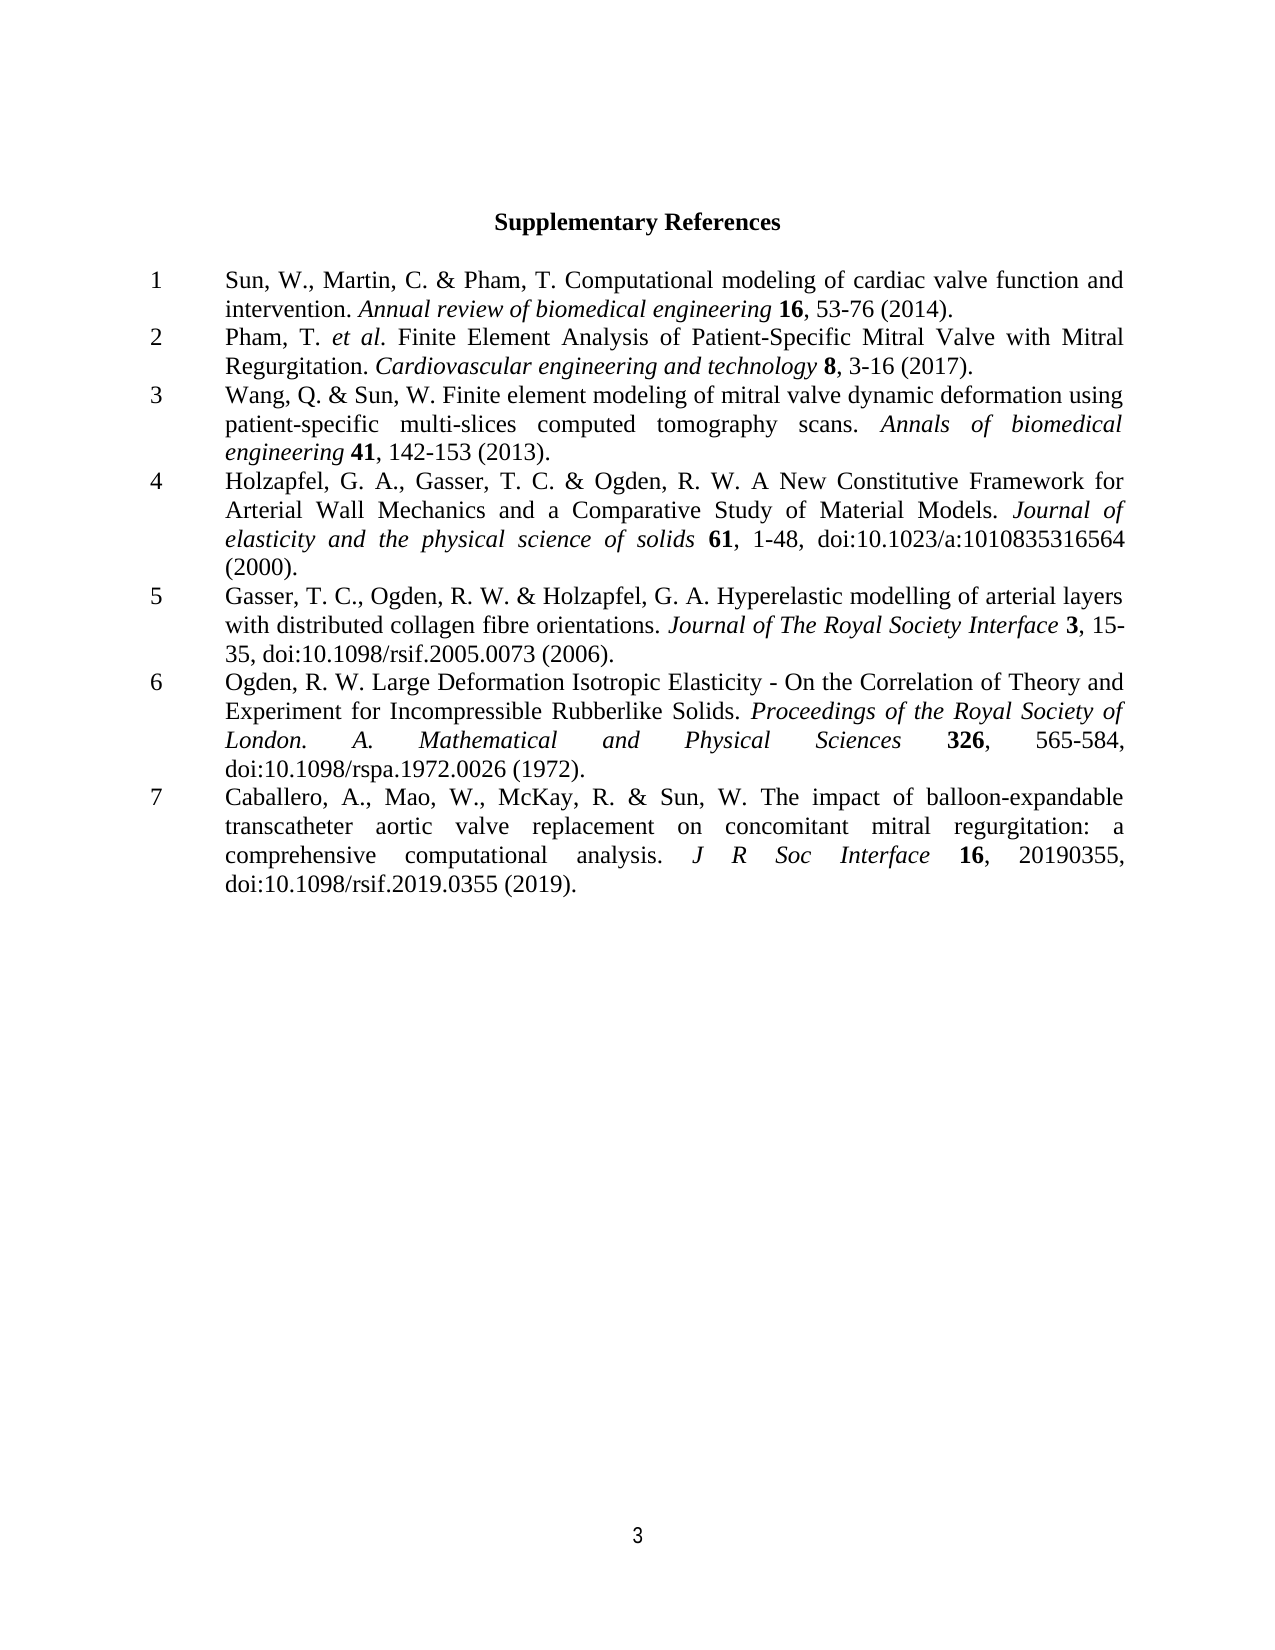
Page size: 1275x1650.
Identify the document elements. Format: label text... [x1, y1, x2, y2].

text 5 Gasser, T. C., Ogden, R. W. & Holzapfel, G. A. Hyperelastic modelling of arterial layers with distributed collagen fibre orientations. Journal of The Royal Society Interface 3, 15-35, doi:10.1098/rsif.2005.0073 (2006). [150, 581, 1125, 667]
text 4 Holzapfel, G. A., Gasser, T. C. & Ogden, R. W. A New Constitutive Framework for Arterial Wall Mechanics and a Comparative Study of Material Models. Journal of elasticity and the physical science of solids 61, 1-48, doi:10.1023/a:1010835316564 (2000). [150, 466, 1125, 581]
text 3 Wang, Q. & Sun, W. Finite element modeling of mitral valve dynamic deformation using patient-specific multi-slices computed tomography scans. Annals of biomedical engineering 41, 142-153 (2013). [150, 380, 1125, 466]
text 2 Pham, T. et al. Finite Element Analysis of Patient-Specific Mitral Valve with Mitral Regurgitation. Cardiovascular engineering and technology 8, 3-16 (2017). [150, 322, 1125, 380]
text 7 Caballero, A., Mao, W., McKay, R. & Sun, W. The impact of balloon-expandable transcatheter aortic valve replacement on concomitant mitral regurgitation: a comprehensive computational analysis. J R Soc Interface 16, 20190355, doi:10.1098/rsif.2019.0355 (2019). [150, 782, 1125, 897]
text Supplementary References [150, 207, 1125, 236]
text 6 Ogden, R. W. Large Deformation Isotropic Elasticity - On the Correlation of Theory and Experiment for Incompressible Rubberlike Solids. Proceedings of the Royal Society of London. A. Mathematical and Physical Sciences 326, 565-584, doi:10.1098/rspa.1972.0026 (1972). [150, 667, 1125, 782]
text 1 Sun, W., Martin, C. & Pham, T. Computational modeling of cardiac valve function and intervention. Annual review of biomedical engineering 16, 53-76 (2014). [150, 265, 1125, 322]
